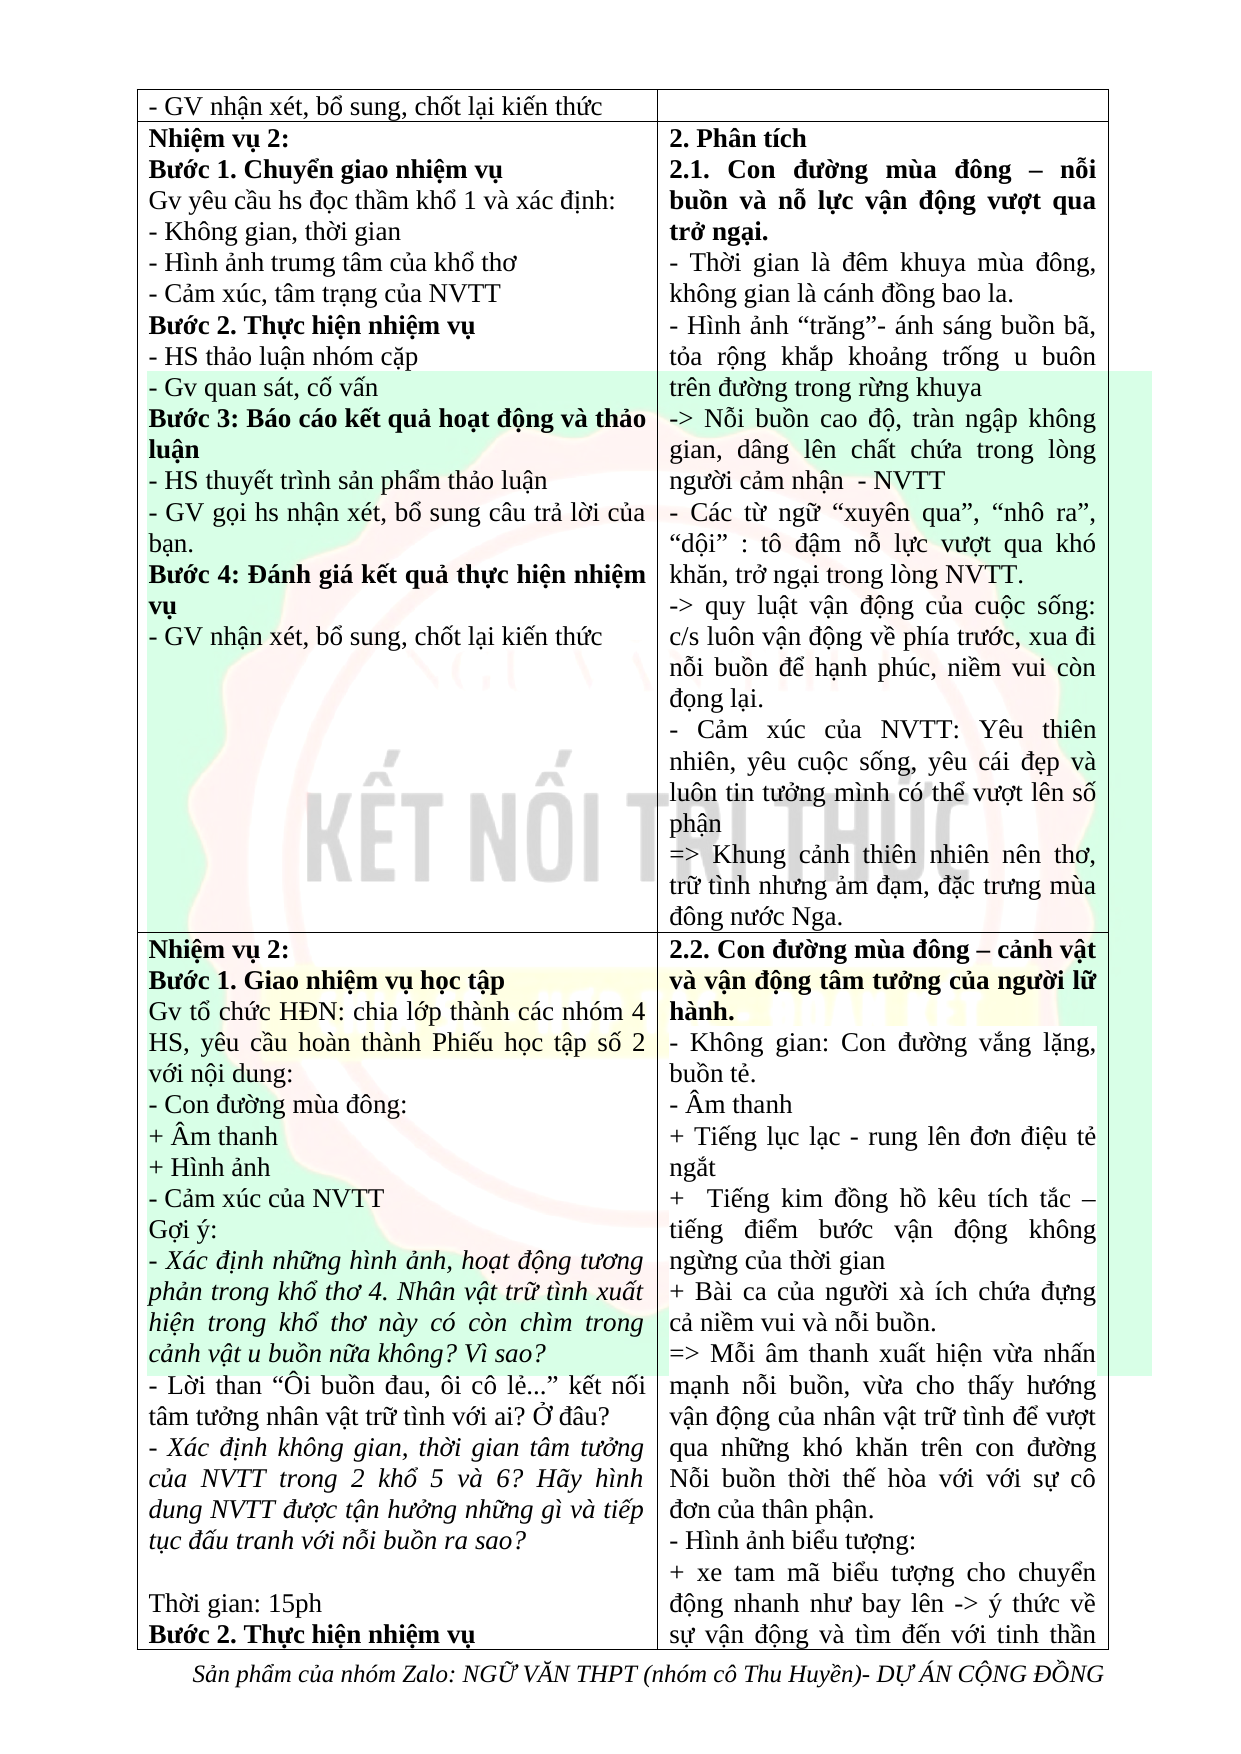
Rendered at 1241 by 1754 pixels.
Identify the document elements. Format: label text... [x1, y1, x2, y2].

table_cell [658, 933, 1108, 1649]
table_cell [658, 90, 1108, 121]
table_cell Nhiệm vụ 2: Bước 1. Chuyển giao nhiệm vụ Gv yêu cầu hs đọc thầm khổ 1 và xác định: - Không gian, thời gian - Hình ảnh trumg tâm của khổ thơ - Cảm xúc, tâm trạng của NVTT Bước 2. Thực hiện nhiệm vụ - HS thảo luận nhóm cặp - Gv quan sát, cố vấn Bước 3: Báo cáo kết quả hoạt động và thảo luận - HS thuyết trình sản phẩm thảo luận - GV gọi hs nhận xét, bổ sung câu trả lời của bạn. Bước 4: Đánh giá kết quả thực hiện nhiệm vụ - GV nhận xét, bổ sung, chốt lại kiến thức [138, 122, 657, 932]
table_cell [138, 933, 657, 1649]
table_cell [138, 90, 657, 121]
table_cell 2. Phân tích 2.1. Con đường mùa đông – nỗi buồn và nỗ lực vận động vượt qua trở ngại. - Thời gian là đêm khuya mùa đông, không gian là cánh đồng bao la. - Hình ảnh “trăng”- ánh sáng buồn bã, tỏa rộng khắp khoảng trống u buôn trên đường trong rừng khuya -> Nỗi buồn cao độ, tràn ngập không gian, dâng lên chất chứa trong lòng người cảm nhận - NVTT - Các từ ngữ “xuyên qua”, “nhô ra”, “dội” : tô đậm nỗ lực vượt qua khó khăn, trở ngại trong lòng NVTT. -> quy luật vận động của cuộc sống: c/s luôn vận động về phía trước, xua đi nỗi buồn để hạnh phúc, niềm vui còn đọng lại. - Cảm xúc của NVTT: Yêu thiên nhiên, yêu cuộc sống, yêu cái đẹp và luôn tin tưởng mình có thể vượt lên số phận => Khung cảnh thiên nhiên nên thơ, trữ tình nhưng ảm đạm, đặc trưng mùa đông nước Nga. [658, 122, 1108, 932]
